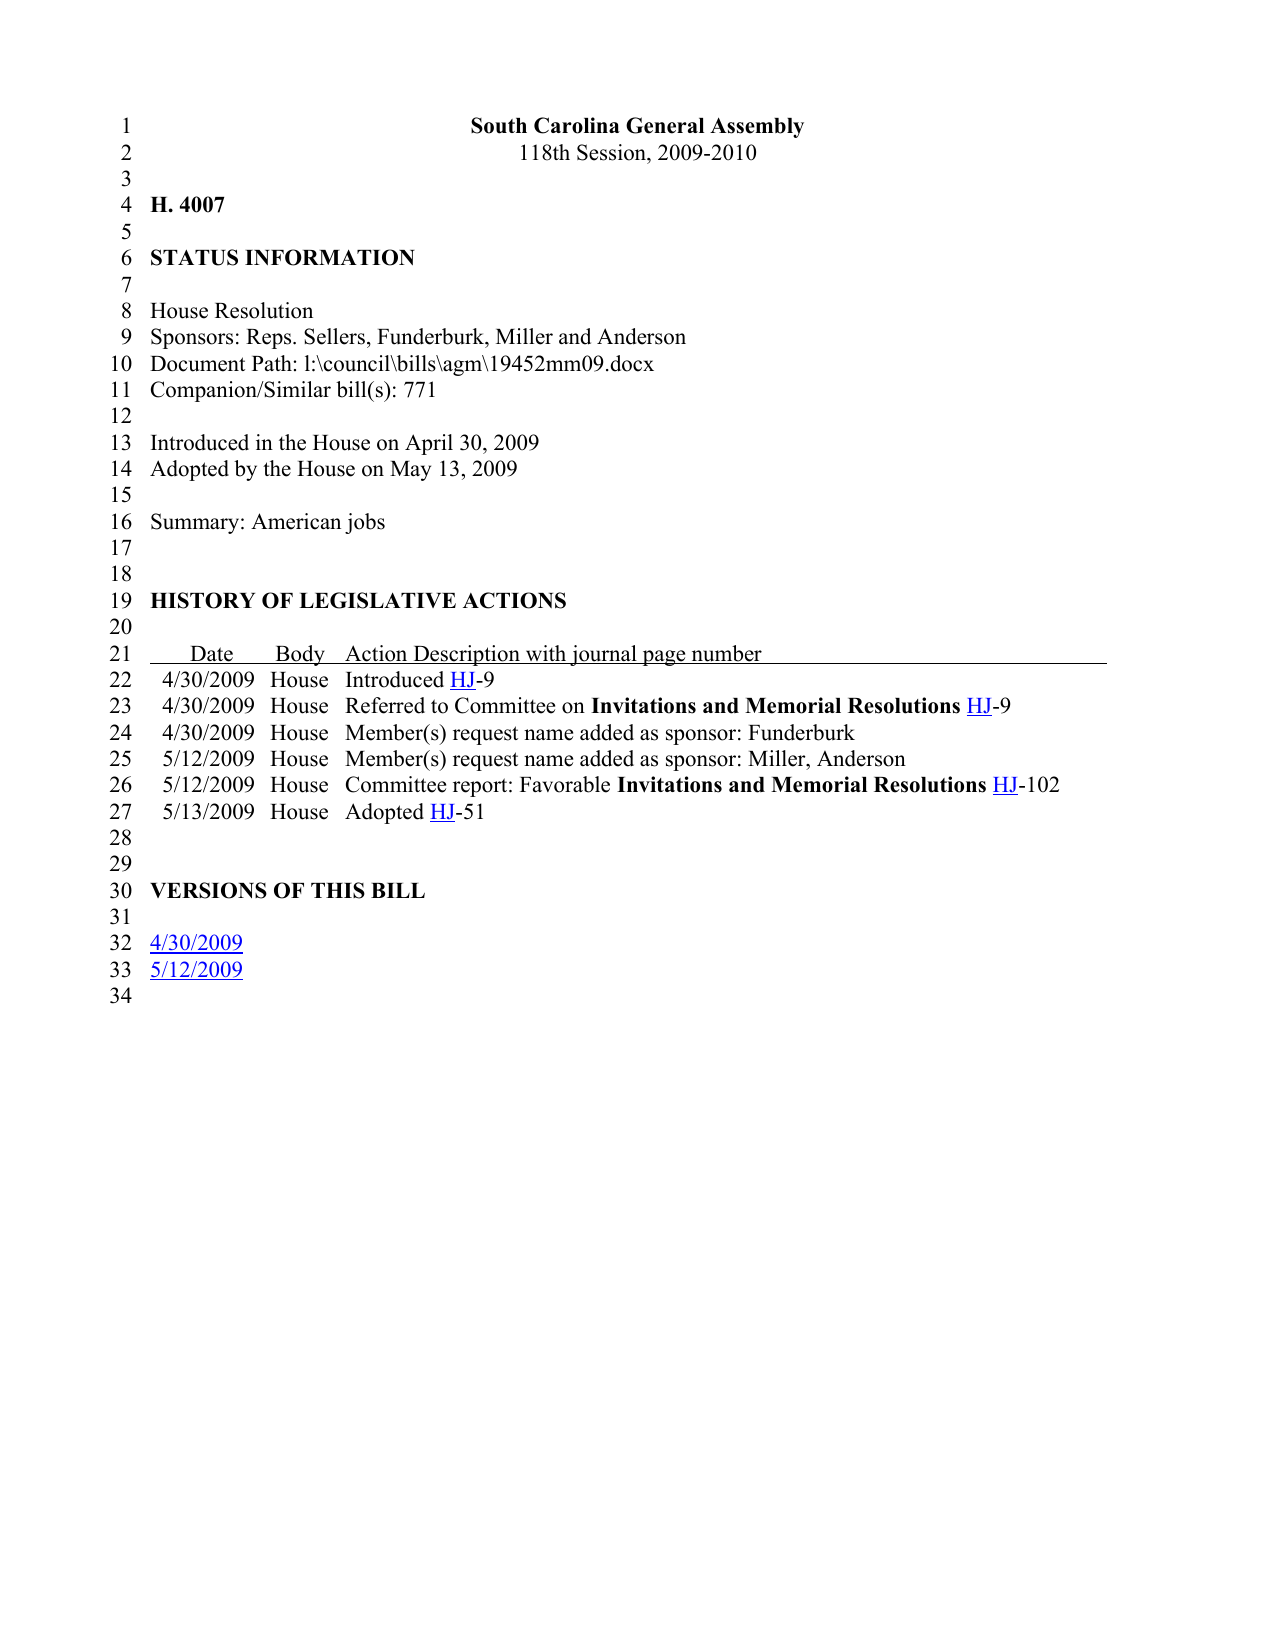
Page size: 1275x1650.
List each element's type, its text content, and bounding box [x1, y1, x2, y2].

text Introduced in the House on April 30, 2009 [150, 429, 1125, 455]
text 4/30/2009 [150, 929, 1125, 956]
text 5/13/2009 House Adopted HJ-51 [150, 798, 1125, 824]
text HISTORY OF LEGISLATIVE ACTIONS [150, 587, 1125, 613]
text STATUS INFORMATION [150, 244, 1125, 271]
text 4/30/2009 House Introduced HJ-9 [150, 666, 1125, 692]
text 5/12/2009 [150, 956, 1125, 982]
text 118th Session, 2009-2010 [150, 139, 1125, 165]
text 4/30/2009 House Member(s) request name added as sponsor: Funderburk [150, 719, 1125, 745]
text Companion/Similar bill(s): 771 [150, 376, 1125, 402]
text Summary: American jobs [150, 508, 1125, 534]
text 4/30/2009 House Referred to Committee on Invitations and Memorial Resolutions HJ-9 [150, 692, 1125, 719]
text 5/12/2009 House Member(s) request name added as sponsor: Miller, Anderson [150, 745, 1125, 771]
text VERSIONS OF THIS BILL [150, 877, 1125, 903]
text House Resolution [150, 297, 1125, 323]
text H. 4007 [150, 192, 1125, 218]
text South Carolina General Assembly [150, 112, 1125, 139]
text Adopted by the House on May 13, 2009 [150, 455, 1125, 481]
text Date Body Action Description with journal page number [150, 639, 1125, 666]
text Sponsors: Reps. Sellers, Funderburk, Miller and Anderson [150, 323, 1125, 350]
text Document Path: l:\council\bills\agm\19452mm09.docx [150, 350, 1125, 376]
text 5/12/2009 House Committee report: Favorable Invitations and Memorial Resolutions HJ-102 [150, 771, 1125, 798]
